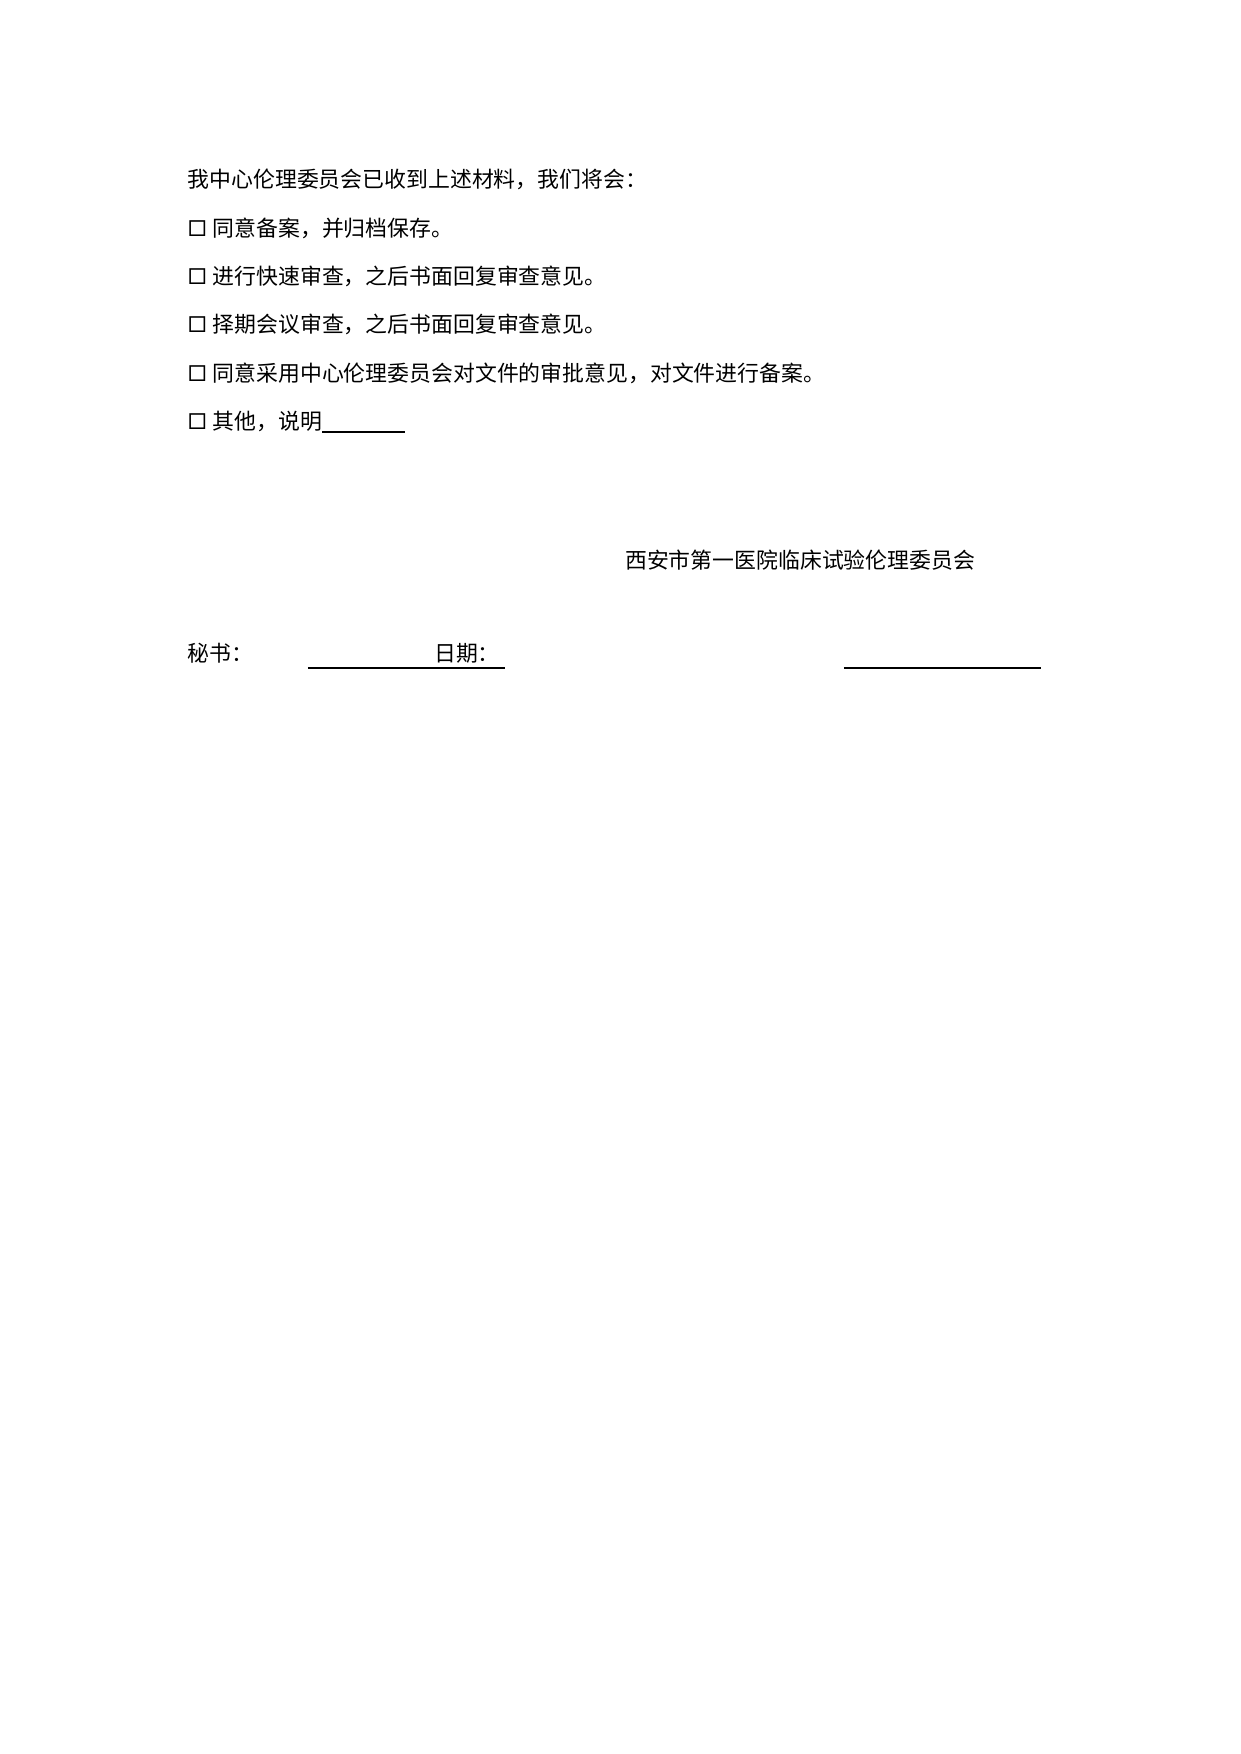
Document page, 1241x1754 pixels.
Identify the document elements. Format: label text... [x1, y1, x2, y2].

text 进行快速审查，之后书面回复审查意见。 [187, 259, 1053, 291]
text 秘书： 日期： [187, 636, 1053, 668]
text 同意采用中心伦理委员会对文件的审批意见，对文件进行备案。 [187, 355, 1053, 388]
text 其他，说明 [187, 404, 1053, 436]
text 择期会议审查，之后书面回复审查意见。 [187, 307, 1053, 339]
text 西安市第一医院临床试验伦理委员会 [187, 542, 1053, 575]
text 我中心伦理委员会已收到上述材料，我们将会： [187, 162, 1053, 194]
text 同意备案，并归档保存。 [187, 210, 1053, 243]
